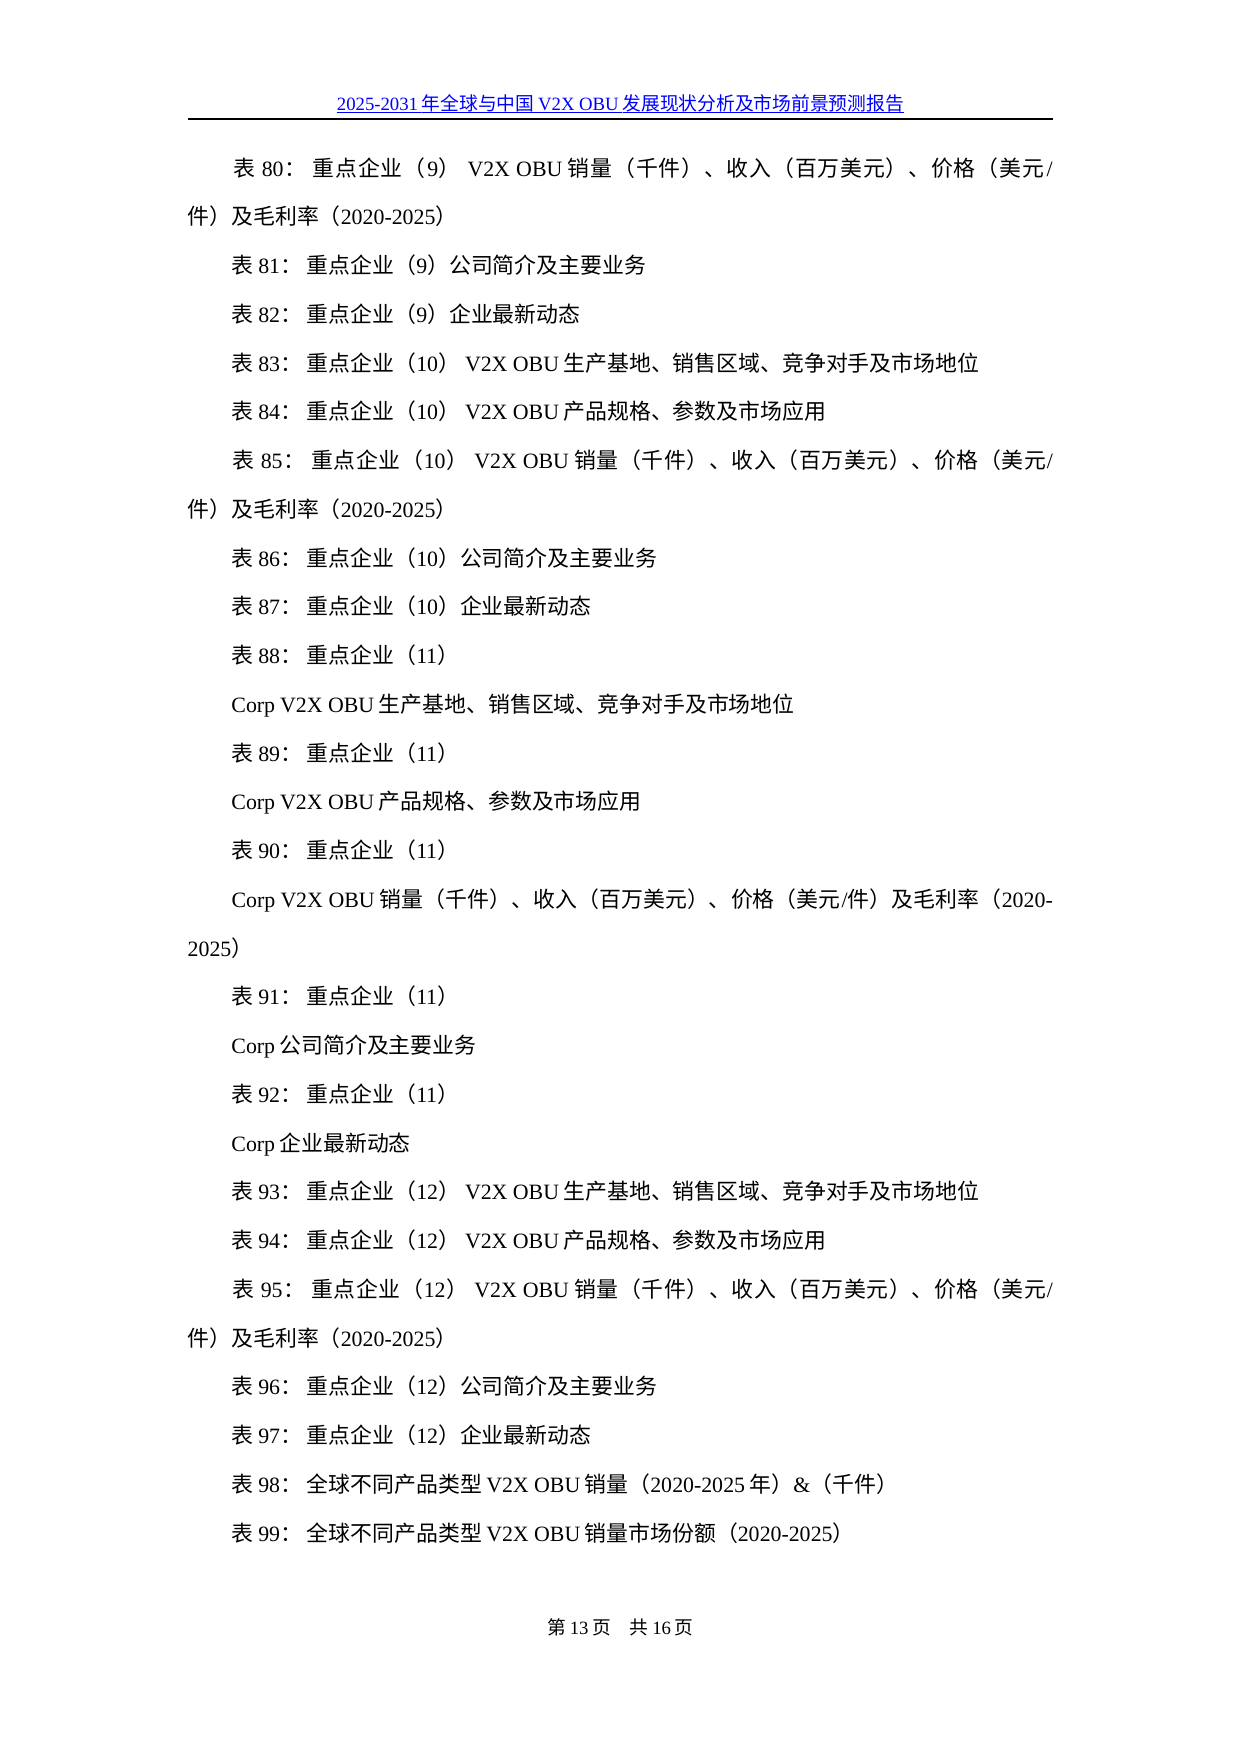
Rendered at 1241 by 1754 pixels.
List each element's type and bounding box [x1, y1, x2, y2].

text [187, 150, 1053, 1548]
